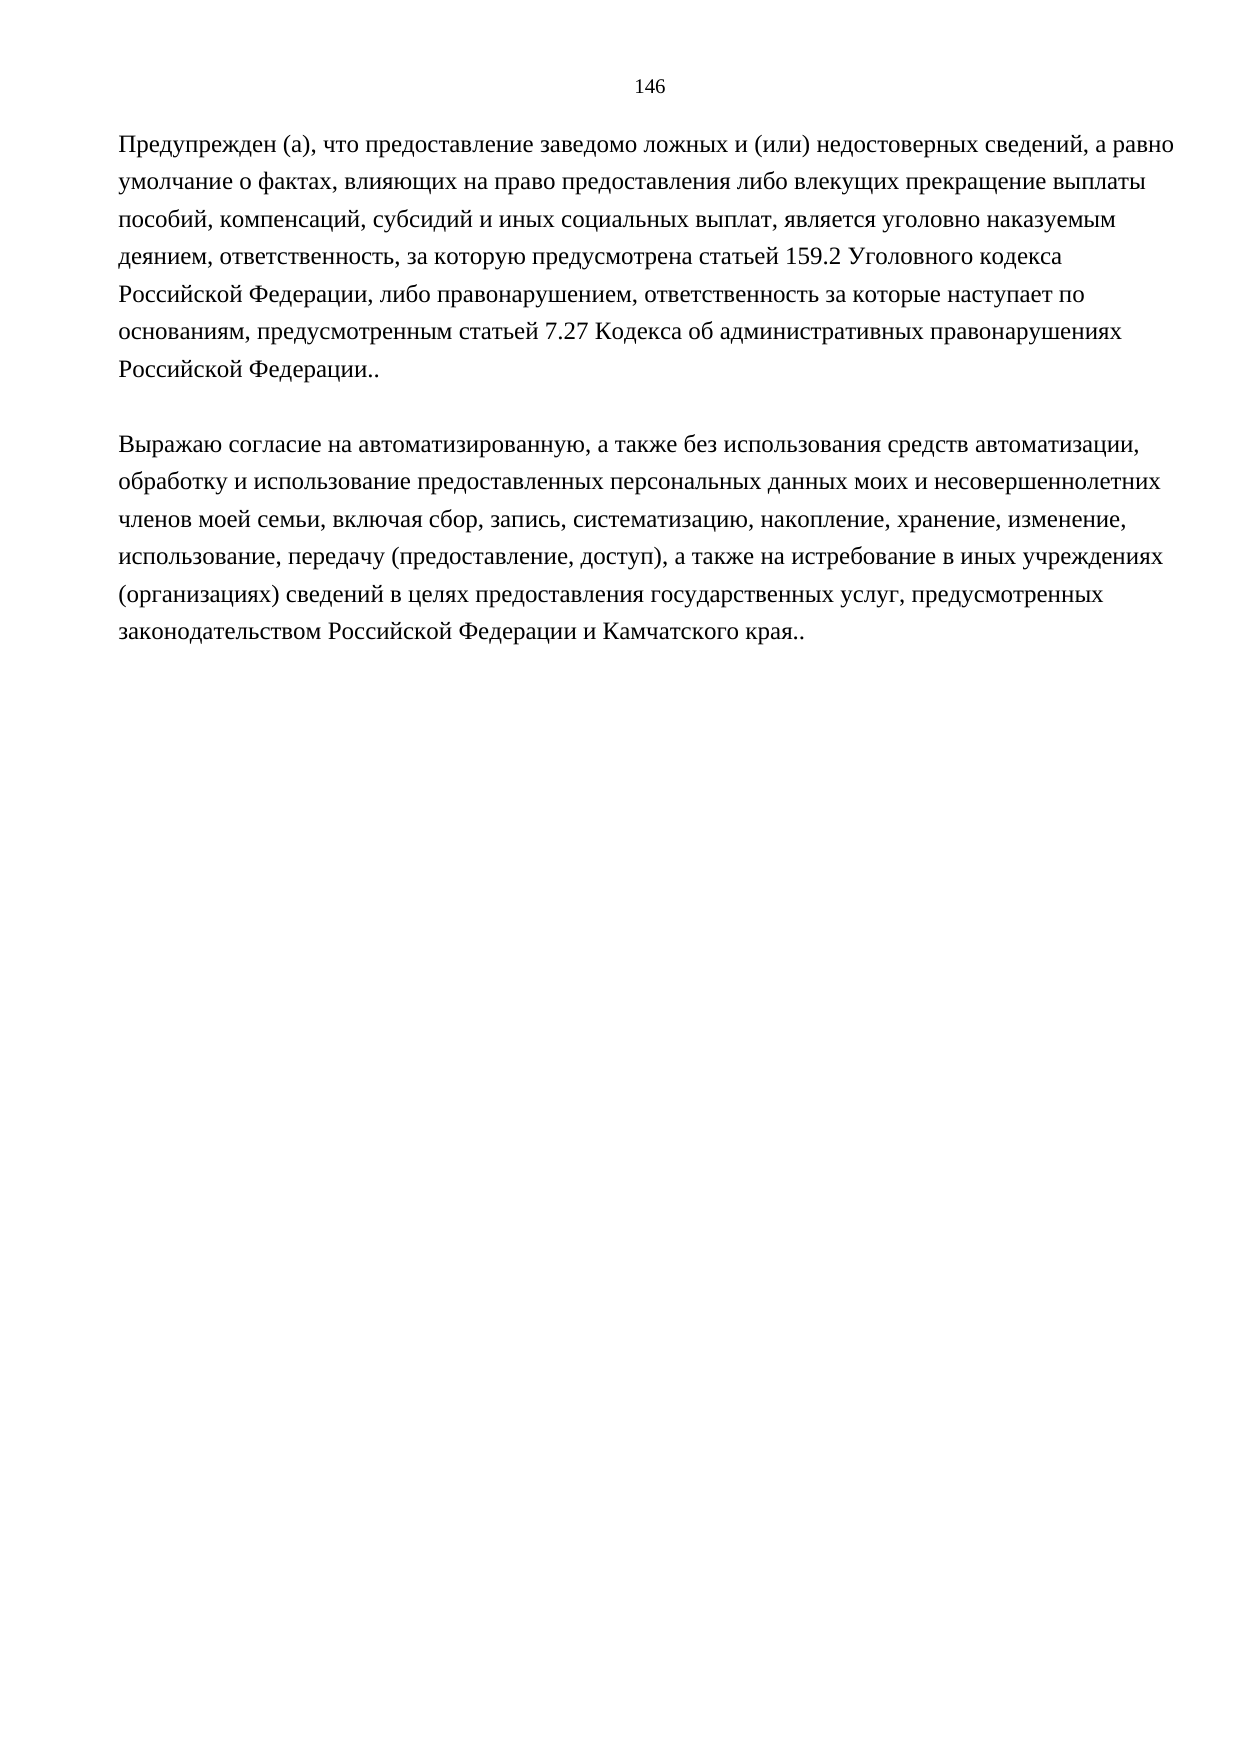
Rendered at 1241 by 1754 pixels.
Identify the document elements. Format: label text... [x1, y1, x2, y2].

text Выражаю согласие на автоматизированную, а также без использования средств автоматизации, обработку и использование предоставленных персональных данных моих и несовершеннолетних членов моей семьи, включая сбор, запись, систематизацию, накопление, хранение, изменение, использование, передачу (предоставление, доступ), а также на истребование в иных учреждениях (организациях) сведений в целях предоставления государственных услуг, предусмотренных законодательством Российской Федерации и Камчатского края.. [118, 422, 1181, 647]
text Предупрежден (а), что предоставление заведомо ложных и (или) недостоверных сведений, а равно умолчание о фактах, влияющих на право предоставления либо влекущих прекращение выплаты пособий, компенсаций, субсидий и иных социальных выплат, является уголовно наказуемым деянием, ответственность, за которую предусмотрена статьей 159.2 Уголовного кодекса Российской Федерации, либо правонарушением, ответственность за которые наступает по основаниям, предусмотренным статьей 7.27 Кодекса об административных правонарушениях Российской Федерации.. [118, 122, 1181, 384]
